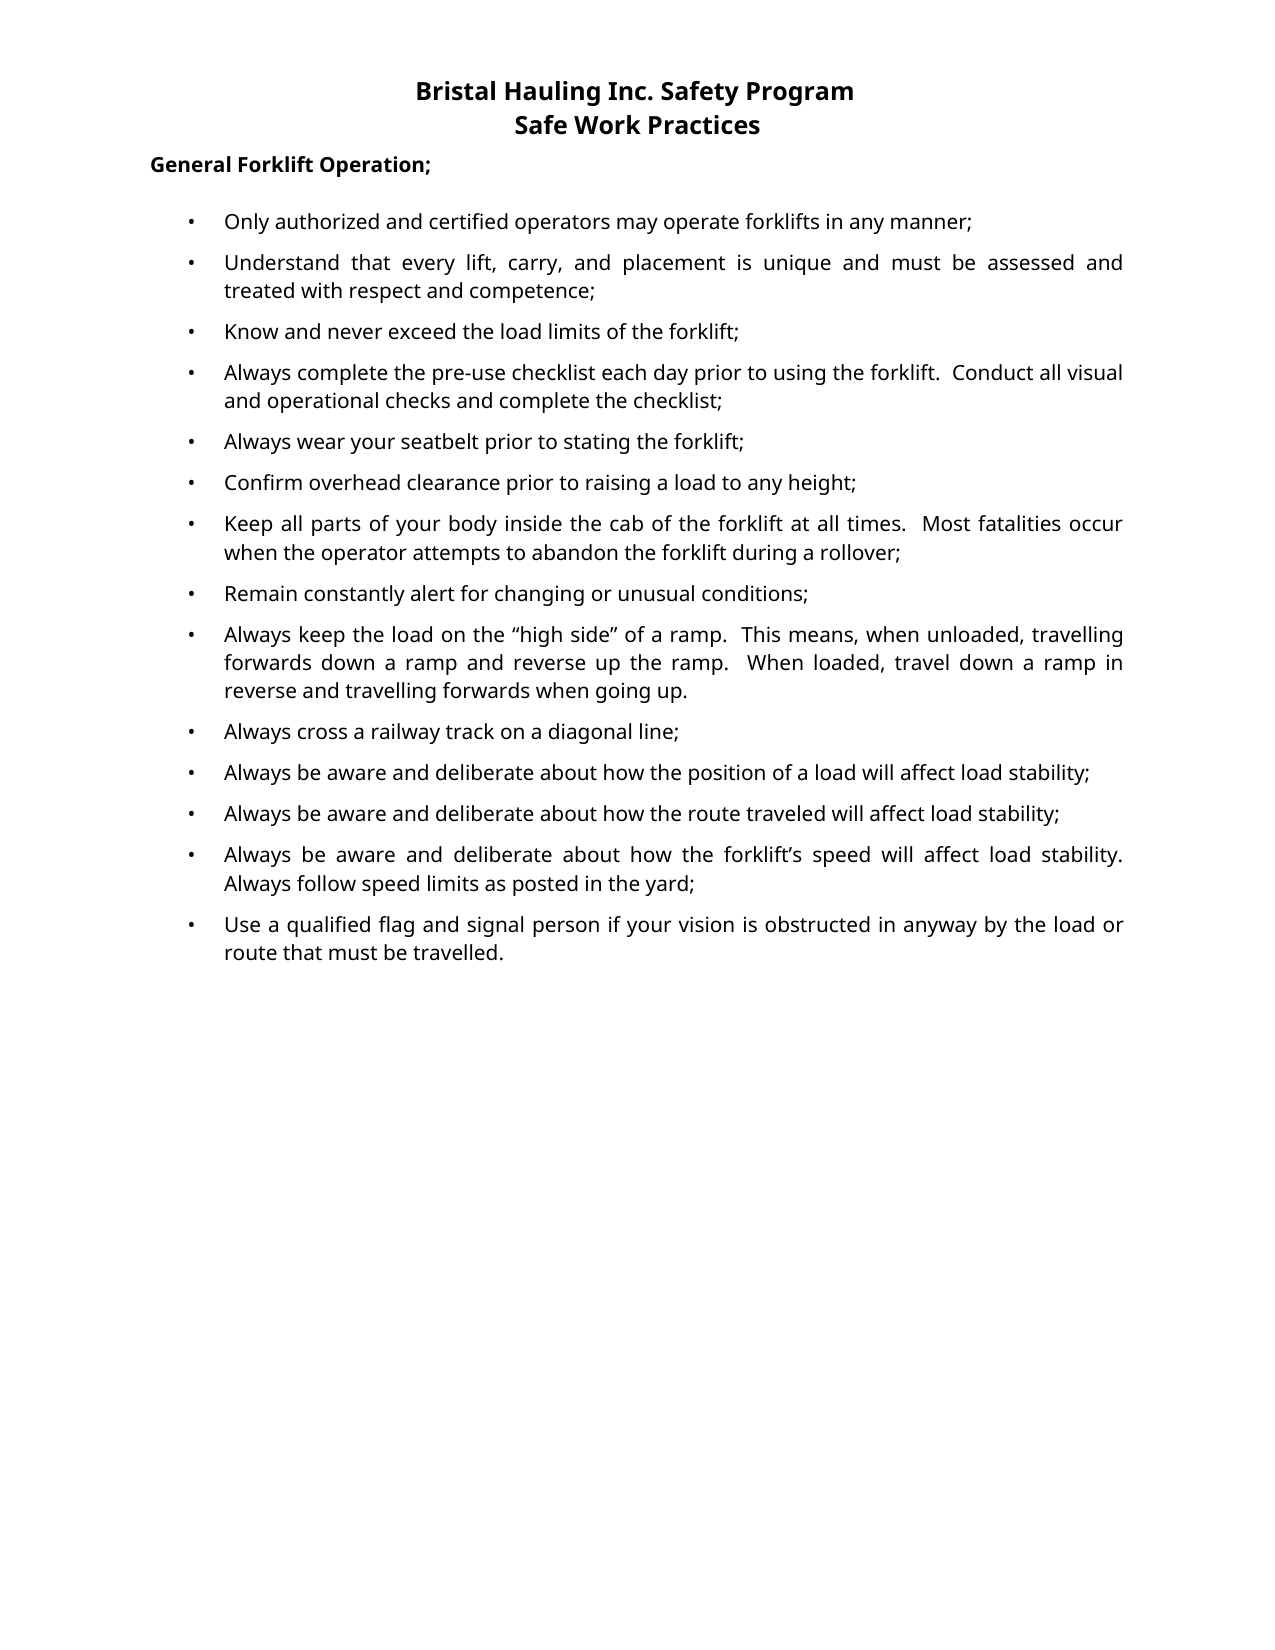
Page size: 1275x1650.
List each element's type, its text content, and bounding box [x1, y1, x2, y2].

list Understand that every lift, carry, and placement is unique and must be assessed and treated with respect and competence; [187, 248, 1125, 305]
list Confirm overhead clearance prior to raising a load to any height; [187, 468, 1125, 497]
list Know and never exceed the load limits of the forklift; [187, 317, 1125, 346]
list Always cross a railway track on a diagonal line; [187, 717, 1125, 746]
list Always keep the load on the “high side” of a ramp. This means, when unloaded, travelling forwards down a ramp and reverse up the ramp. When loaded, travel down a ramp in reverse and travelling forwards when going up. [187, 620, 1125, 705]
list Only authorized and certified operators may operate forklifts in any manner; [187, 207, 1125, 235]
list Always be aware and deliberate about how the route traveled will affect load stability; [187, 799, 1125, 828]
list Use a qualified flag and signal person if your vision is obstructed in anyway by the load or route that must be travelled. [187, 910, 1125, 967]
list Always wear your seatbelt prior to stating the forklift; [187, 427, 1125, 456]
text General Forklift Operation; [150, 150, 1125, 178]
list Always be aware and deliberate about how the position of a load will affect load stability; [187, 758, 1125, 787]
list Remain constantly alert for changing or unusual conditions; [187, 579, 1125, 607]
list Always complete the pre-use checklist each day prior to using the forklift. Conduct all visual and operational checks and complete the checklist; [187, 358, 1125, 415]
list Always be aware and deliberate about how the forklift’s speed will affect load stability. Always follow speed limits as posted in the yard; [187, 840, 1125, 897]
list Keep all parts of your body inside the cab of the forklift at all times. Most fatalities occur when the operator attempts to abandon the forklift during a rollover; [187, 509, 1125, 566]
